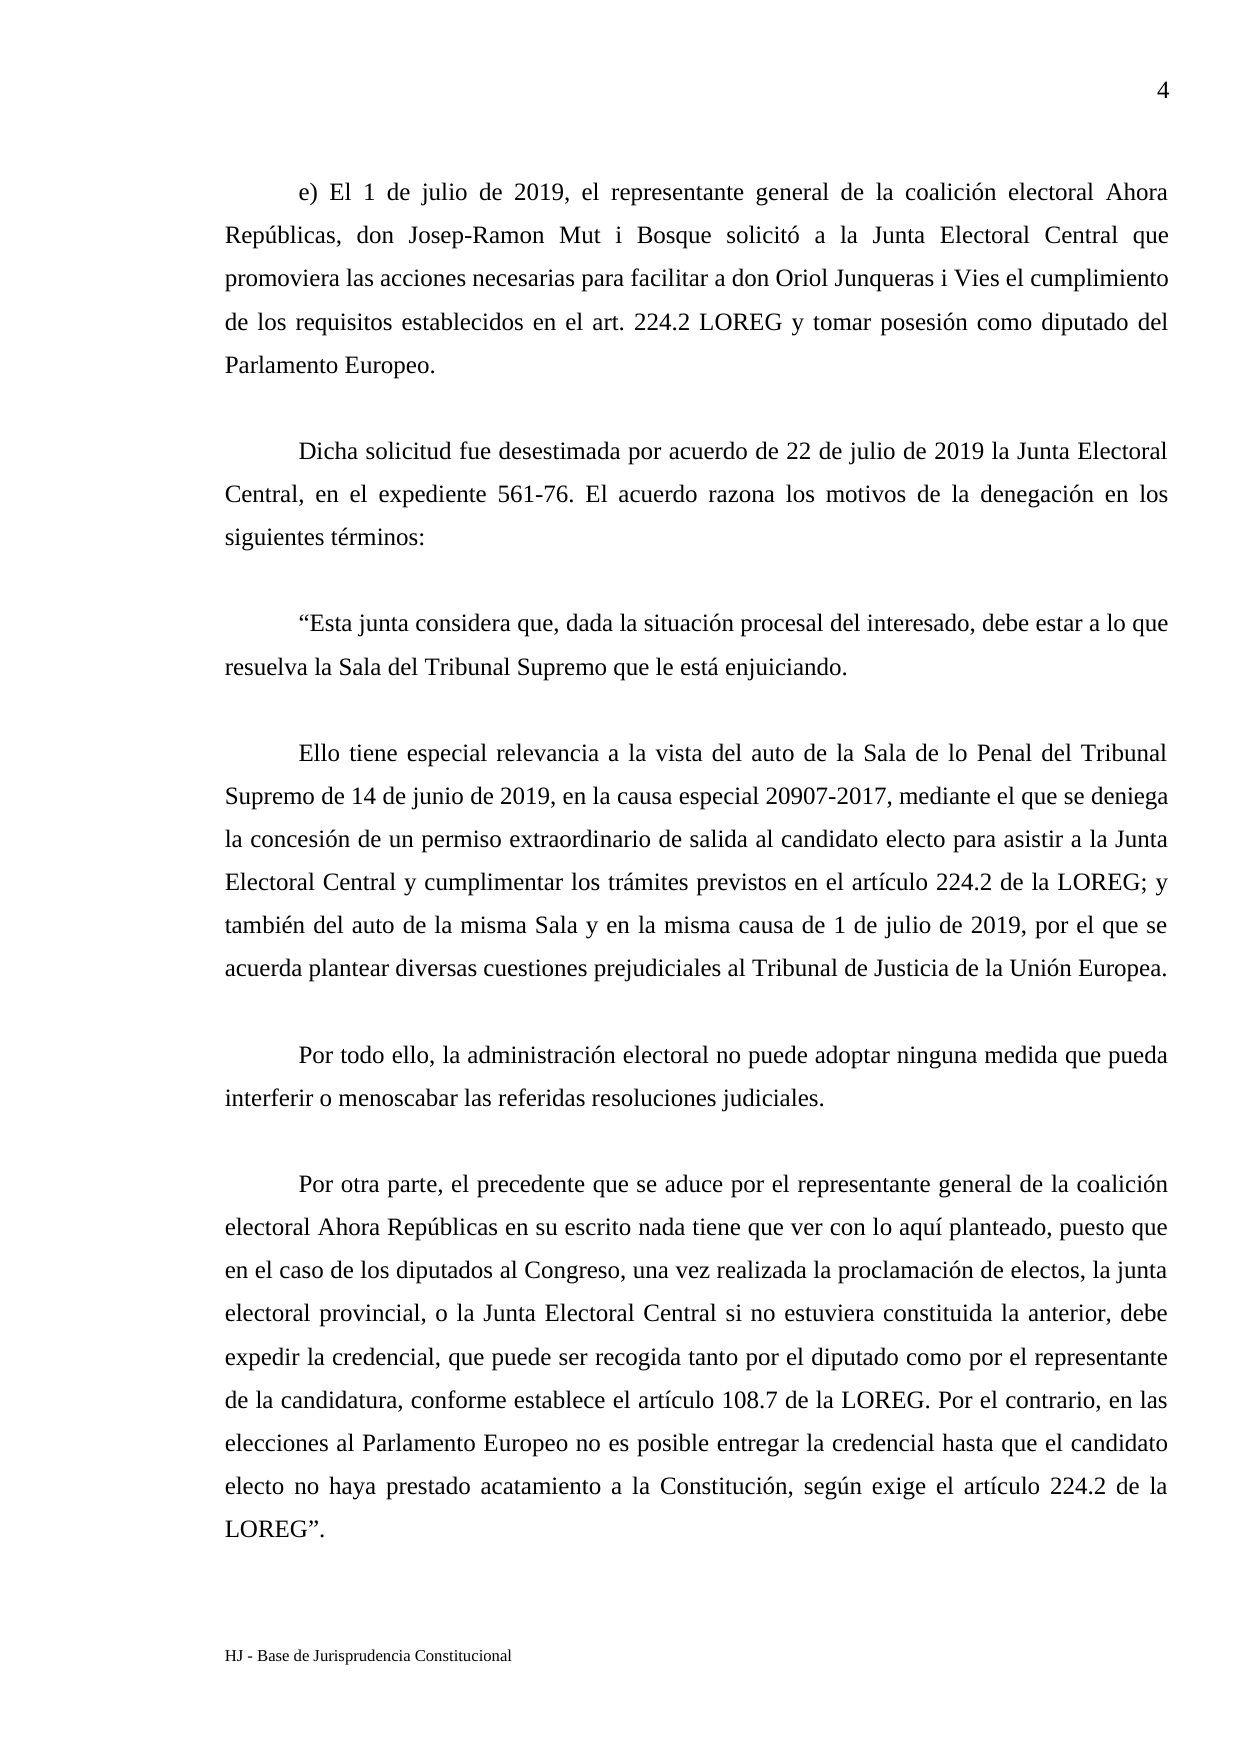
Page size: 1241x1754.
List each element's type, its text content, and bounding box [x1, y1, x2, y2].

text Por todo ello, la administración electoral no puede adoptar ninguna medida que pueda interferir o menoscabar las referidas resoluciones judiciales. [224, 1040, 1169, 1112]
text Por otra parte, el precedente que se aduce por el representante general de la coalición electoral Ahora Repúblicas en su escrito nada tiene que ver con lo aquí planteado, puesto que en el caso de los diputados al Congreso, una vez realizada la proclamación de electos, la junta electoral provincial, o la Junta Electoral Central si no estuviera constituida la anterior, debe expedir la credencial, que puede ser recogida tanto por el diputado como por el representante de la candidatura, conforme establece el artículo 108.7 de la LOREG. Por el contrario, en las elecciones al Parlamento Europeo no es posible entregar la credencial hasta que el candidato electo no haya prestado acatamiento a la Constitución, según exige el artículo 224.2 de la LOREG”. [224, 1169, 1169, 1543]
text “Esta junta considera que, dada la situación procesal del interesado, debe estar a lo que resuelva la Sala del Tribunal Supremo que le está enjuiciando. [224, 608, 1169, 680]
text Dicha solicitud fue desestimada por acuerdo de 22 de julio de 2019 la Junta Electoral Central, en el expediente 561-76. El acuerdo razona los motivos de la denegación en los siguientes términos: [224, 436, 1169, 551]
text e) El 1 de julio de 2019, el representante general de la coalición electoral Ahora Repúblicas, don Josep-Ramon Mut i Bosque solicitó a la Junta Electoral Central que promoviera las acciones necesarias para facilitar a don Oriol Junqueras i Vies el cumplimiento de los requisitos establecidos en el art. 224.2 LOREG y tomar posesión como diputado del Parlamento Europeo. [224, 177, 1169, 378]
text Ello tiene especial relevancia a la vista del auto de la Sala de lo Penal del Tribunal Supremo de 14 de junio de 2019, en la causa especial 20907-2017, mediante el que se deniega la concesión de un permiso extraordinario de salida al candidato electo para asistir a la Junta Electoral Central y cumplimentar los trámites previstos en el artículo 224.2 de la LOREG; y también del auto de la misma Sala y en la misma causa de 1 de julio de 2019, por el que se acuerda plantear diversas cuestiones prejudiciales al Tribunal de Justicia de la Unión Europea. [224, 738, 1169, 982]
